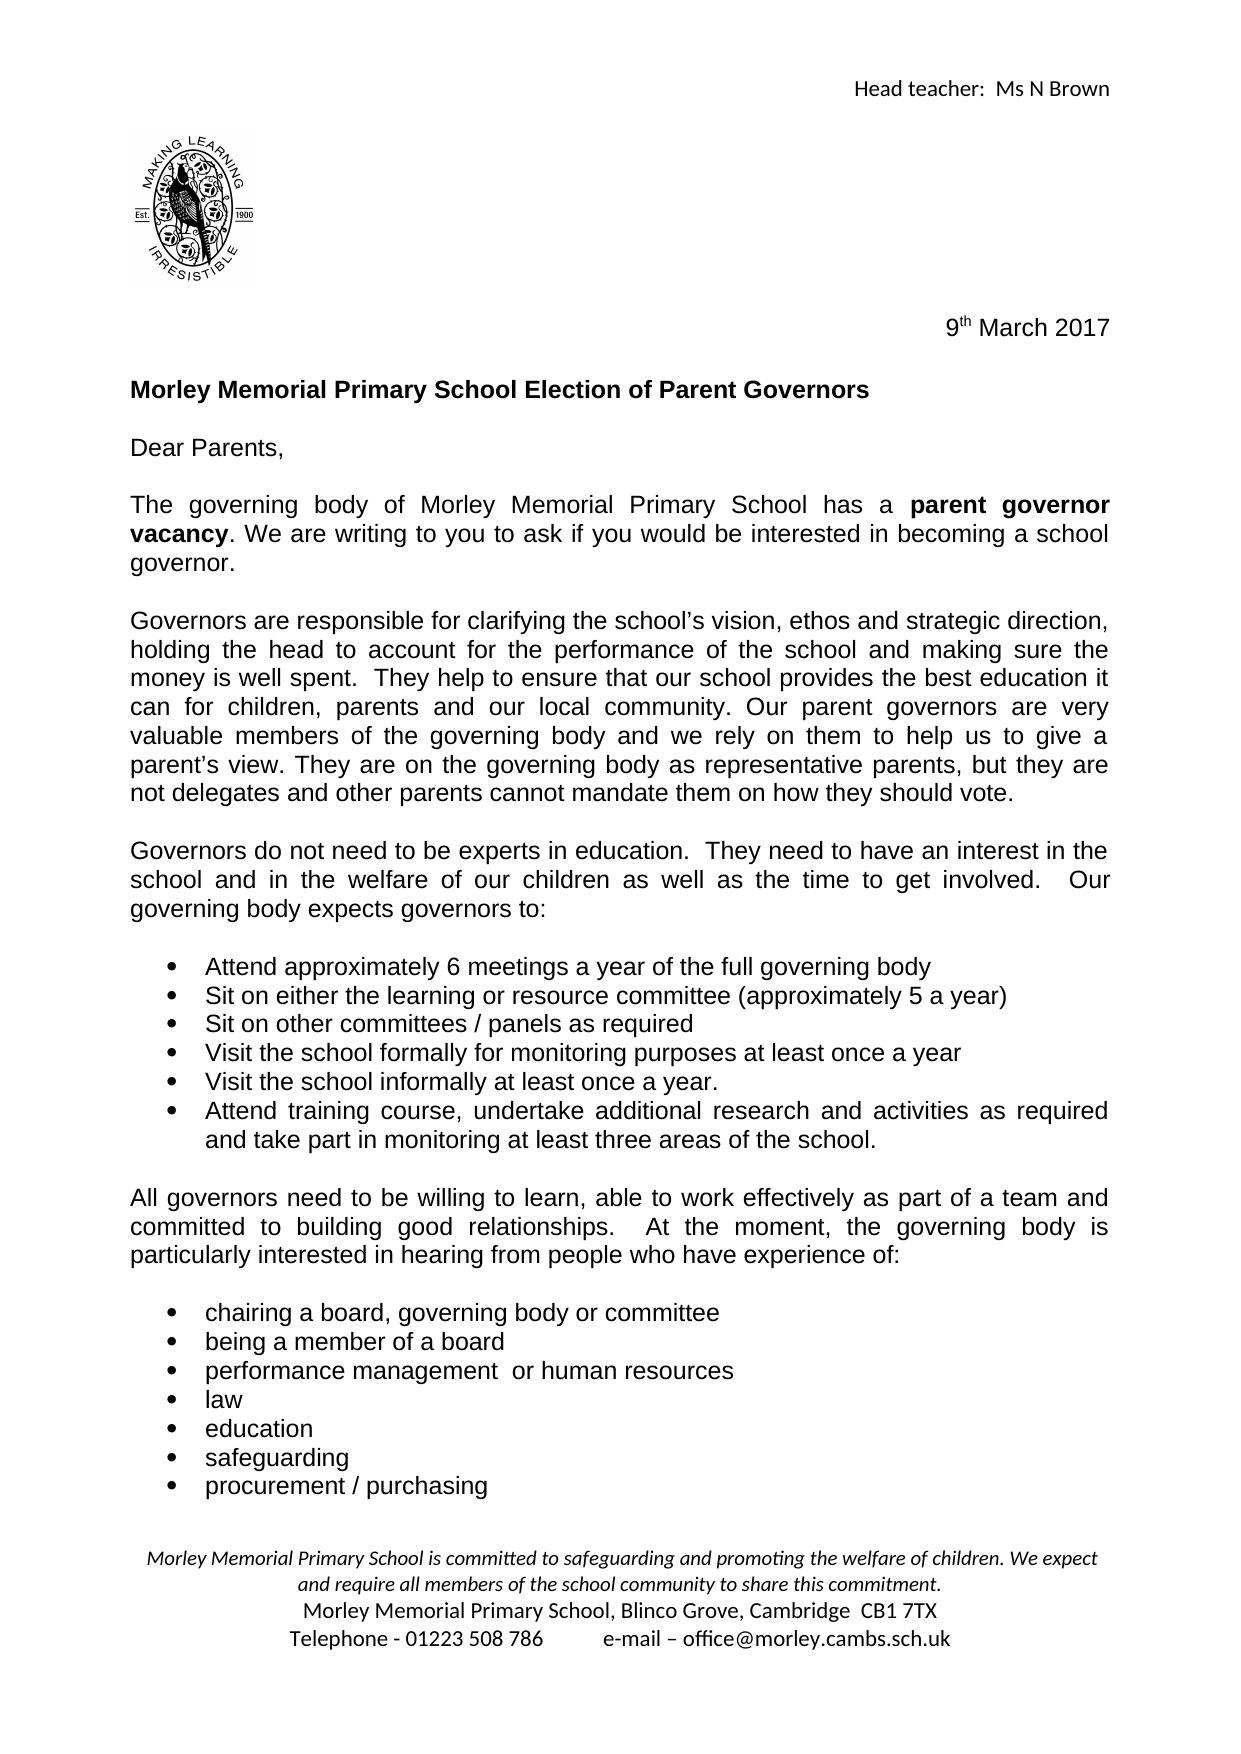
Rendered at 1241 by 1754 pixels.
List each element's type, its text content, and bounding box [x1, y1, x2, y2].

list Sit on either the learning or resource committee (approximately 5 a year) [167, 981, 1110, 1009]
text All governors need to be willing to learn, able to work effectively as part of a team and committed to building good relationships. At the moment, the governing body is particularly interested in hearing from people who have experience of: [130, 1183, 1110, 1269]
text Morley Memorial Primary School Election of Parent Governors [130, 375, 1110, 403]
list being a member of a board [167, 1327, 1110, 1356]
list Visit the school formally for monitoring purposes at least once a year [167, 1038, 1110, 1067]
text Governors do not need to be experts in education. They need to have an interest in the school and in the welfare of our children as well as the time to get involved. Our governing body expects governors to: [130, 836, 1110, 923]
list safeguarding [167, 1442, 1110, 1471]
text The governing body of Morley Memorial Primary School has a parent governor vacancy. We are writing to you to ask if you would be interested in becoming a school governor. [130, 491, 1110, 577]
list chairing a board, governing body or committee [167, 1298, 1110, 1327]
text Dear Parents, [130, 433, 1110, 461]
text 9th March 2017 [130, 312, 1110, 341]
picture [129, 130, 258, 288]
list procurement / purchasing [167, 1471, 1110, 1500]
list Attend approximately 6 meetings a year of the full governing body [167, 952, 1110, 981]
list law [167, 1385, 1110, 1414]
list performance management or human resources [167, 1356, 1110, 1385]
list education [167, 1414, 1110, 1442]
list Sit on other committees / panels as required [167, 1009, 1110, 1038]
list Visit the school informally at least once a year. [167, 1067, 1110, 1096]
text Governors are responsible for clarifying the school’s vision, ethos and strategic direction, holding the head to account for the performance of the school and making sure the money is well spent. They help to ensure that our school provides the best education it can for children, parents and our local community. Our parent governors are very valuable members of the governing body and we rely on them to help us to give a parent’s view. They are on the governing body as representative parents, but they are not delegates and other parents cannot mandate them on how they should vote. [130, 606, 1110, 807]
list Attend training course, undertake additional research and activities as required and take part in monitoring at least three areas of the school. [167, 1096, 1110, 1154]
